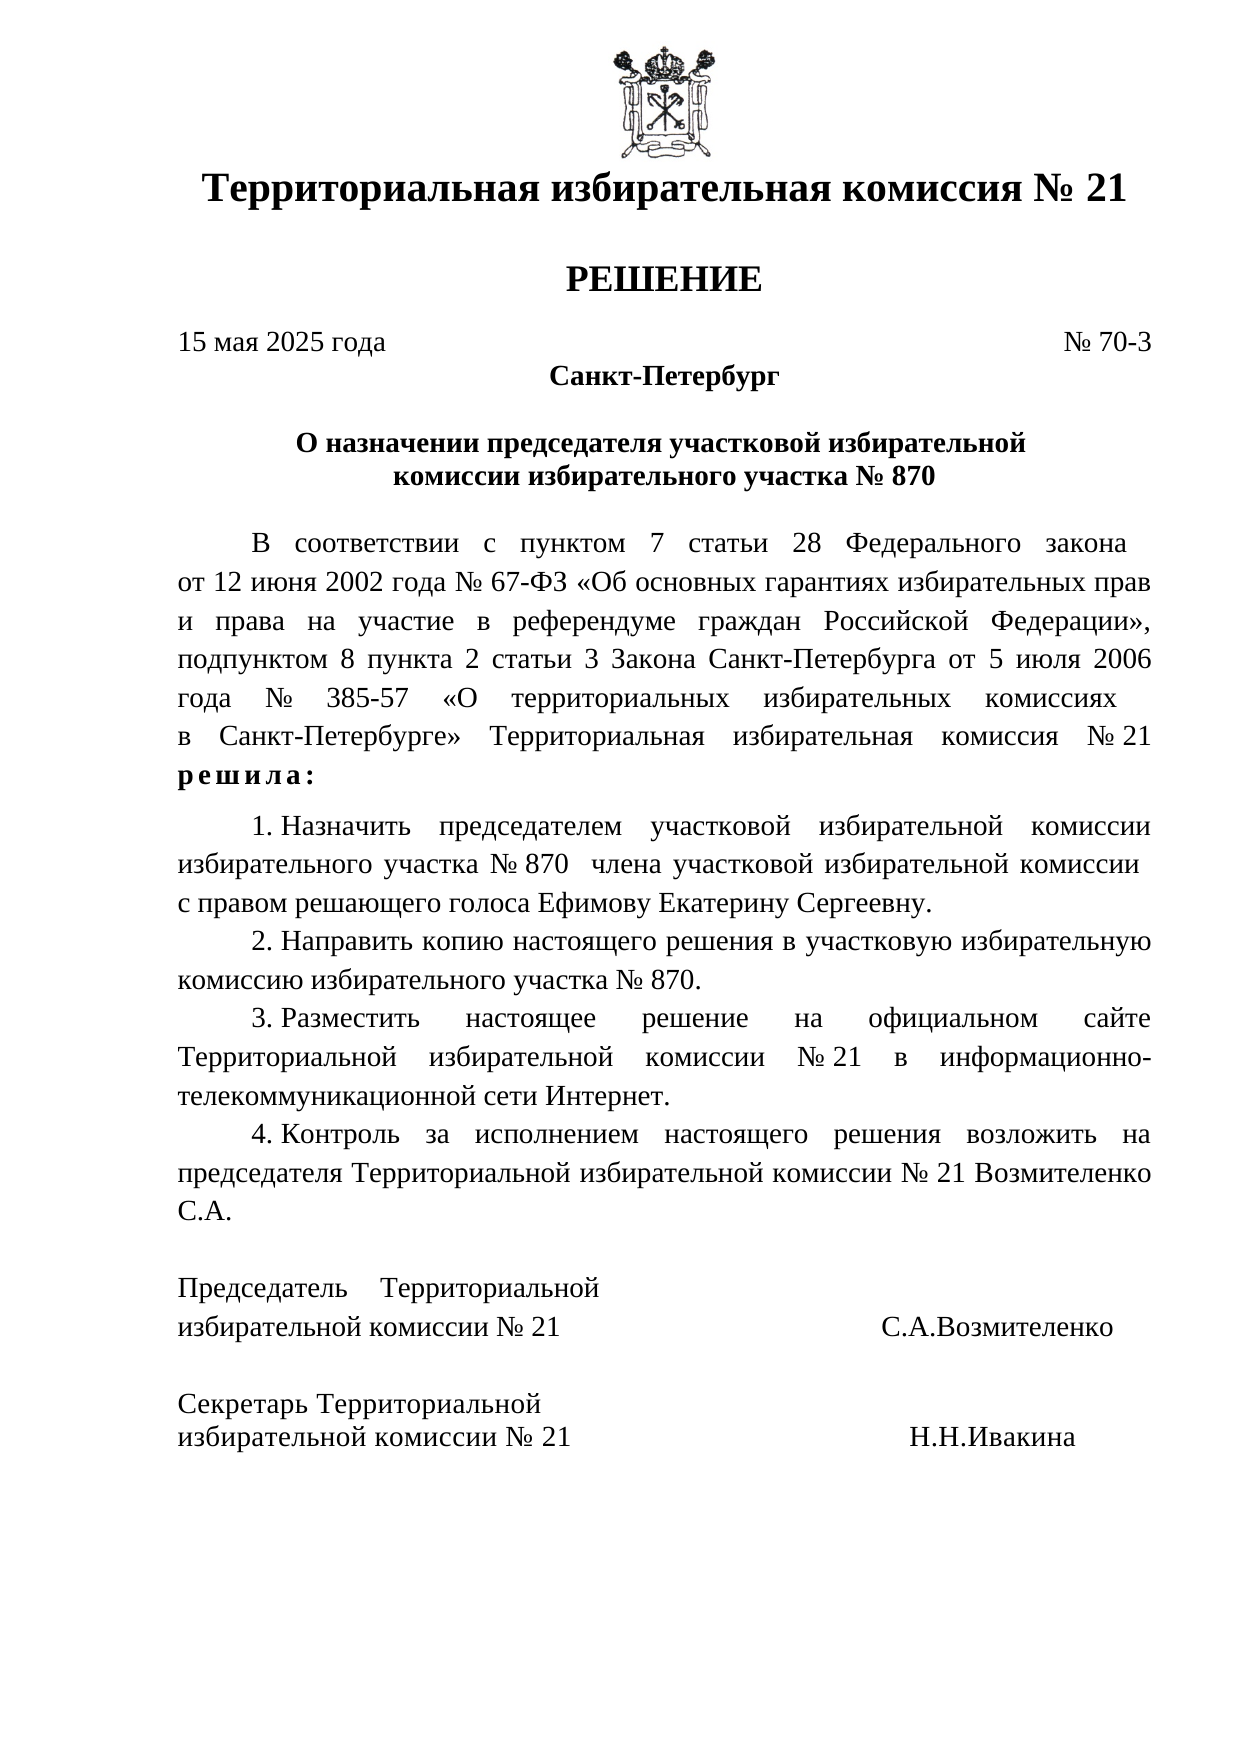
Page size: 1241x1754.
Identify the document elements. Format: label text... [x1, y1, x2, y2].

text Санкт-Петербург [177, 358, 1152, 391]
list Разместить настоящее решение на официальном сайте Территориальной избирательной комиссии № 21 в информационно-телекоммуникационной сети Интернет. [177, 1001, 1152, 1111]
text Территориальная избирательная комиссия № 21 [177, 163, 1152, 211]
list Председатель Территориальной \ избирательной комиссии № 21 С.А.Возмителенко [177, 1270, 1152, 1342]
text 15 мая 2025 года № 70-3 [177, 324, 1152, 358]
text О назначении председателя участковой избирательной комиссии избирательного участка № 870 [177, 425, 1152, 492]
text РЕШЕНИЕ [177, 261, 1152, 299]
list Направить копию настоящего решения в участковую избирательную комиссию избирательного участка № 870. [177, 923, 1152, 996]
text В соответствии с пунктом 7 статьи 28 Федерального закона от 12 июня 2002 года № 67-ФЗ «Об основных гарантиях избирательных прав и права на участие в референдуме граждан Российской Федерации», подпунктом 8 пункта 2 статьи 3 Закона Санкт-Петербурга от 5 июля 2006 года № 385-57 «О территориальных избирательных комиссиях в Санкт-Петербурге» Территориальная избирательная комиссия № 21 решила: [177, 526, 1152, 790]
list Контроль за исполнением настоящего решения возложить на председателя Территориальной избирательной комиссии № 21 Возмителенко С.А. [177, 1116, 1152, 1227]
text избирательной комиссии № 21 Н.Н.Ивакина [177, 1419, 1152, 1453]
picture [608, 41, 721, 163]
list Назначить председателем участковой избирательной комиссии избирательного участка № 870 члена участковой избирательной комиссии с правом решающего голоса Ефимову Екатерину Сергеевну. [177, 808, 1152, 918]
text Секретарь Территориальной [177, 1386, 1152, 1419]
